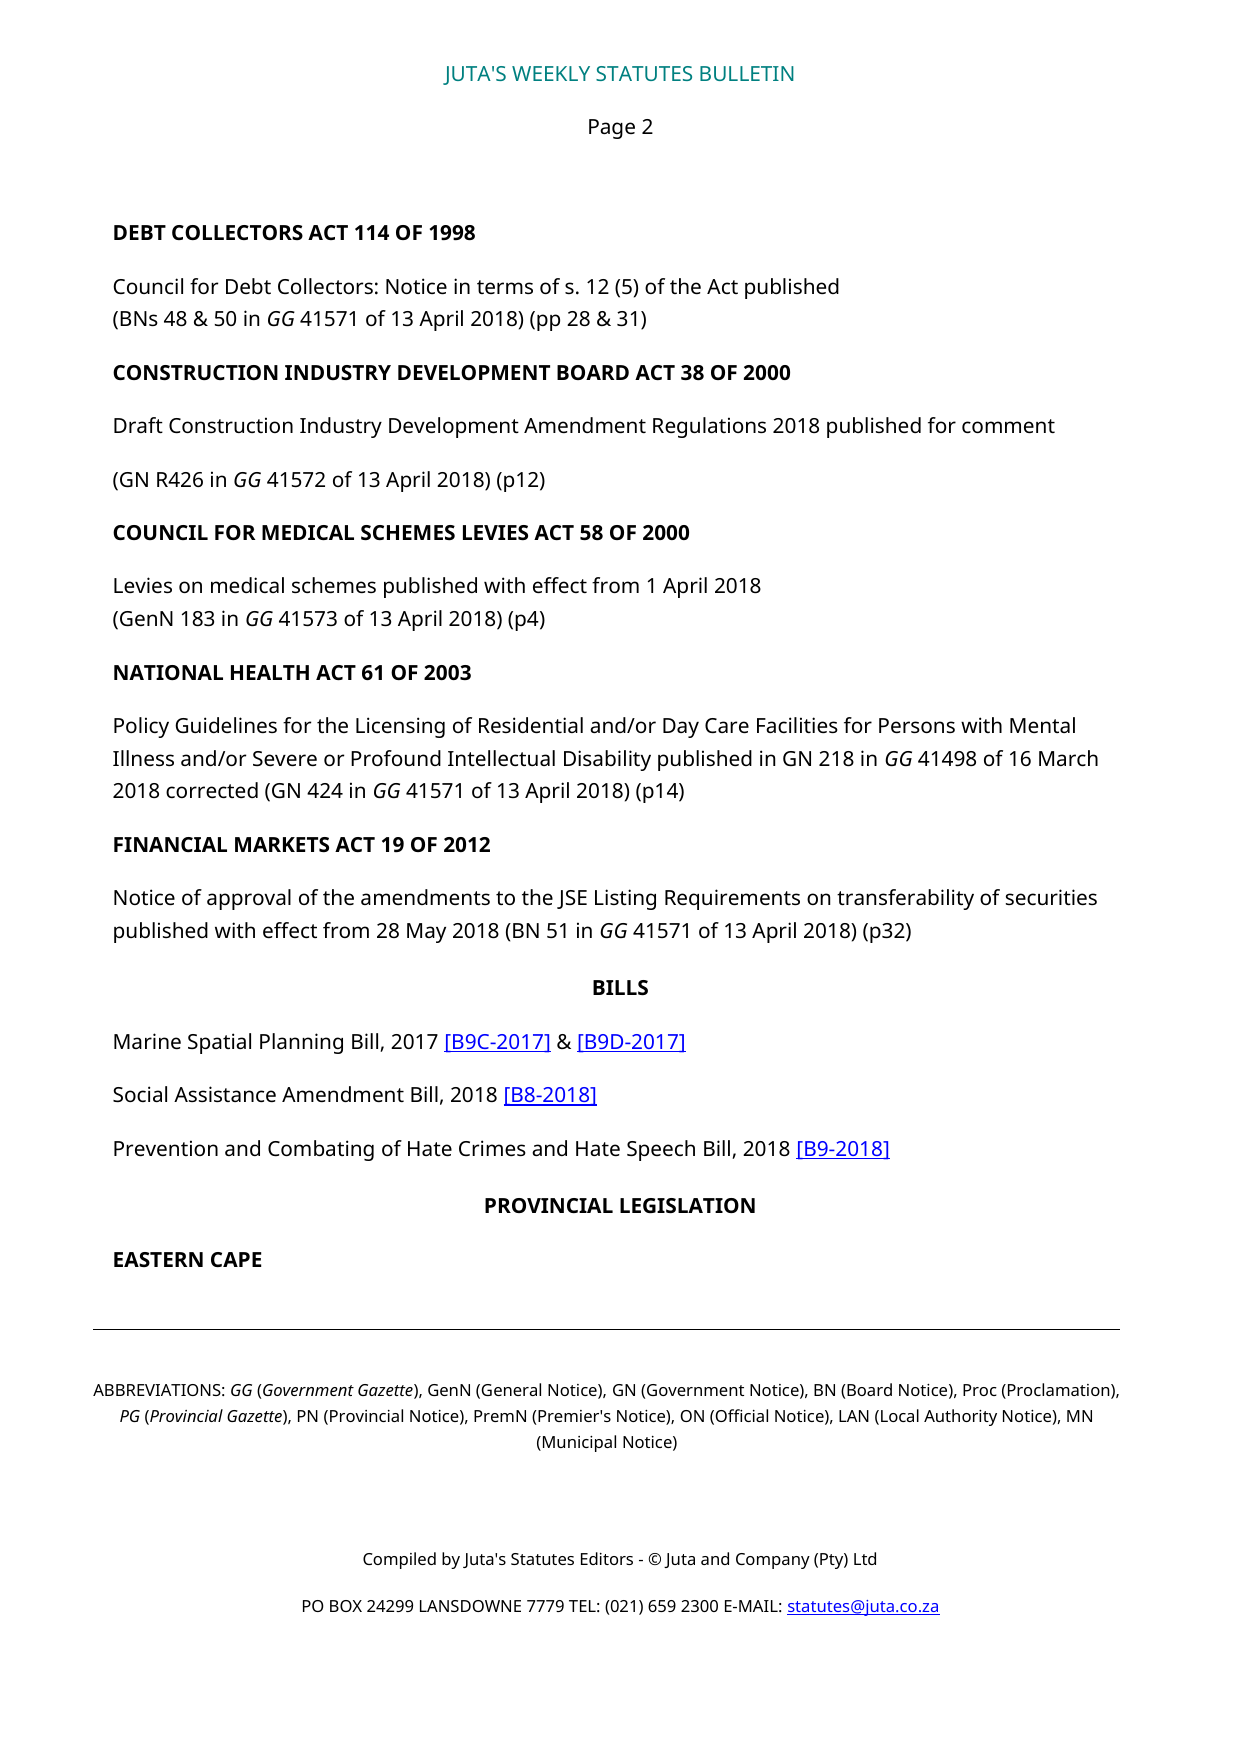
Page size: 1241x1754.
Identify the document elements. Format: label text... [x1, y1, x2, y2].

text Marine Spatial Planning Bill, 2017 [B9C-2017] & [B9D-2017] [112, 1027, 1128, 1055]
text Prevention and Combating of Hate Crimes and Hate Speech Bill, 2018 [B9-2018] [112, 1134, 1128, 1162]
text Levies on medical schemes published with effect from 1 April 2018 (GenN 183 in GG 41573 of 13 April 2018) (p4) [112, 572, 1128, 633]
text CONSTRUCTION INDUSTRY DEVELOPMENT BOARD ACT 38 OF 2000 [112, 358, 1128, 386]
text NATIONAL HEALTH ACT 61 OF 2003 [112, 658, 1128, 686]
text Policy Guidelines for the Licensing of Residential and/or Day Care Facilities for Persons with Mental Illness and/or Severe or Profound Intellectual Disability published in GN 218 in GG 41498 of 16 March 2018 corrected (GN 424 in GG 41571 of 13 April 2018) (p14) [112, 711, 1128, 805]
text PROVINCIAL LEGISLATION [112, 1191, 1128, 1220]
text Social Assistance Amendment Bill, 2018 [B8-2018] [112, 1080, 1128, 1109]
text (GN R426 in GG 41572 of 13 April 2018) (p12) [112, 465, 1128, 493]
text Draft Construction Industry Development Amendment Regulations 2018 published for comment [112, 411, 1128, 440]
text EASTERN CAPE [112, 1245, 1128, 1273]
text FINANCIAL MARKETS ACT 19 OF 2012 [112, 830, 1128, 858]
text DEBT COLLECTORS ACT 114 OF 1998 [112, 218, 1128, 247]
text Notice of approval of the amendments to the JSE Listing Requirements on transferability of securities published with effect from 28 May 2018 (BN 51 in GG 41571 of 13 April 2018) (p32) [112, 883, 1128, 944]
text COUNCIL FOR MEDICAL SCHEMES LEVIES ACT 58 OF 2000 [112, 518, 1128, 547]
text Council for Debt Collectors: Notice in terms of s. 12 (5) of the Act published (BNs 48 & 50 in GG 41571 of 13 April 2018) (pp 28 & 31) [112, 272, 1128, 333]
text BILLS [112, 973, 1128, 1002]
